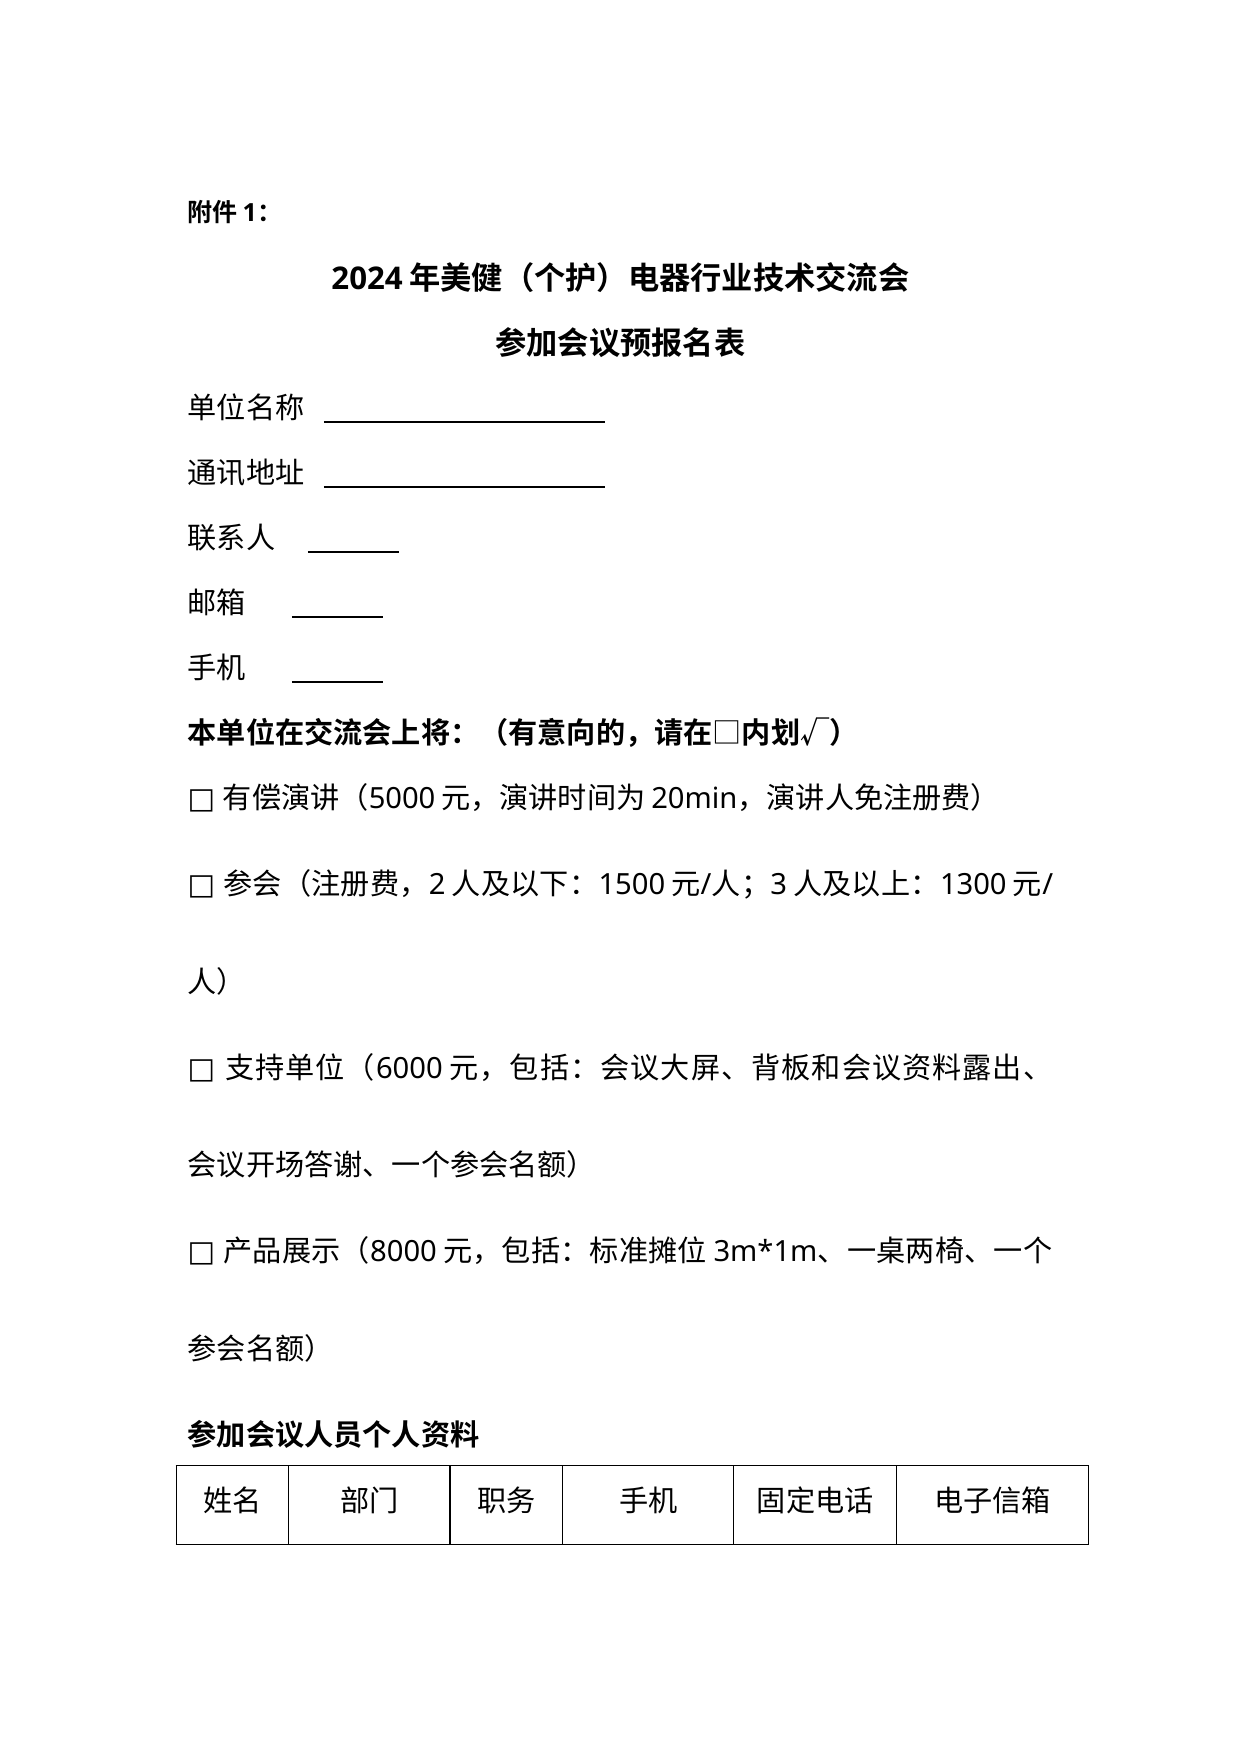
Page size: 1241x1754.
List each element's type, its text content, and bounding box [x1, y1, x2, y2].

text □ 参会（注册费，2人及以下：1500元/人；3人及以上：1300元/人） [187, 849, 1053, 1012]
text 邮箱 [187, 568, 1053, 633]
table_header 电子信箱 [897, 1466, 1088, 1544]
text 2024年美健（个护）电器行业技术交流会 [187, 243, 1053, 308]
text 手机 [187, 633, 1053, 698]
text 通讯地址 [187, 438, 1053, 503]
text 本单位在交流会上将：（有意向的，请在□内划√） [187, 698, 1053, 763]
text 联系人 [187, 503, 1053, 568]
table_header 职务 [451, 1466, 562, 1544]
text 附件1： [187, 178, 1053, 243]
text □ 有偿演讲（5000元，演讲时间为20min，演讲人免注册费） [187, 763, 1053, 828]
text □ 支持单位（6000元，包括：会议大屏、背板和会议资料露出、会议开场答谢、一个参会名额） [187, 1033, 1053, 1196]
table_header 姓名 [177, 1466, 288, 1544]
text 参加会议人员个人资料 [187, 1400, 1053, 1465]
table_header 固定电话 [734, 1466, 896, 1544]
table_header 部门 [289, 1466, 449, 1544]
text □ 产品展示（8000元，包括：标准摊位3m*1m、一桌两椅、一个参会名额） [187, 1217, 1053, 1379]
text 参加会议预报名表 [187, 308, 1053, 373]
table_header 手机 [563, 1466, 733, 1544]
text 单位名称 [187, 373, 1053, 438]
